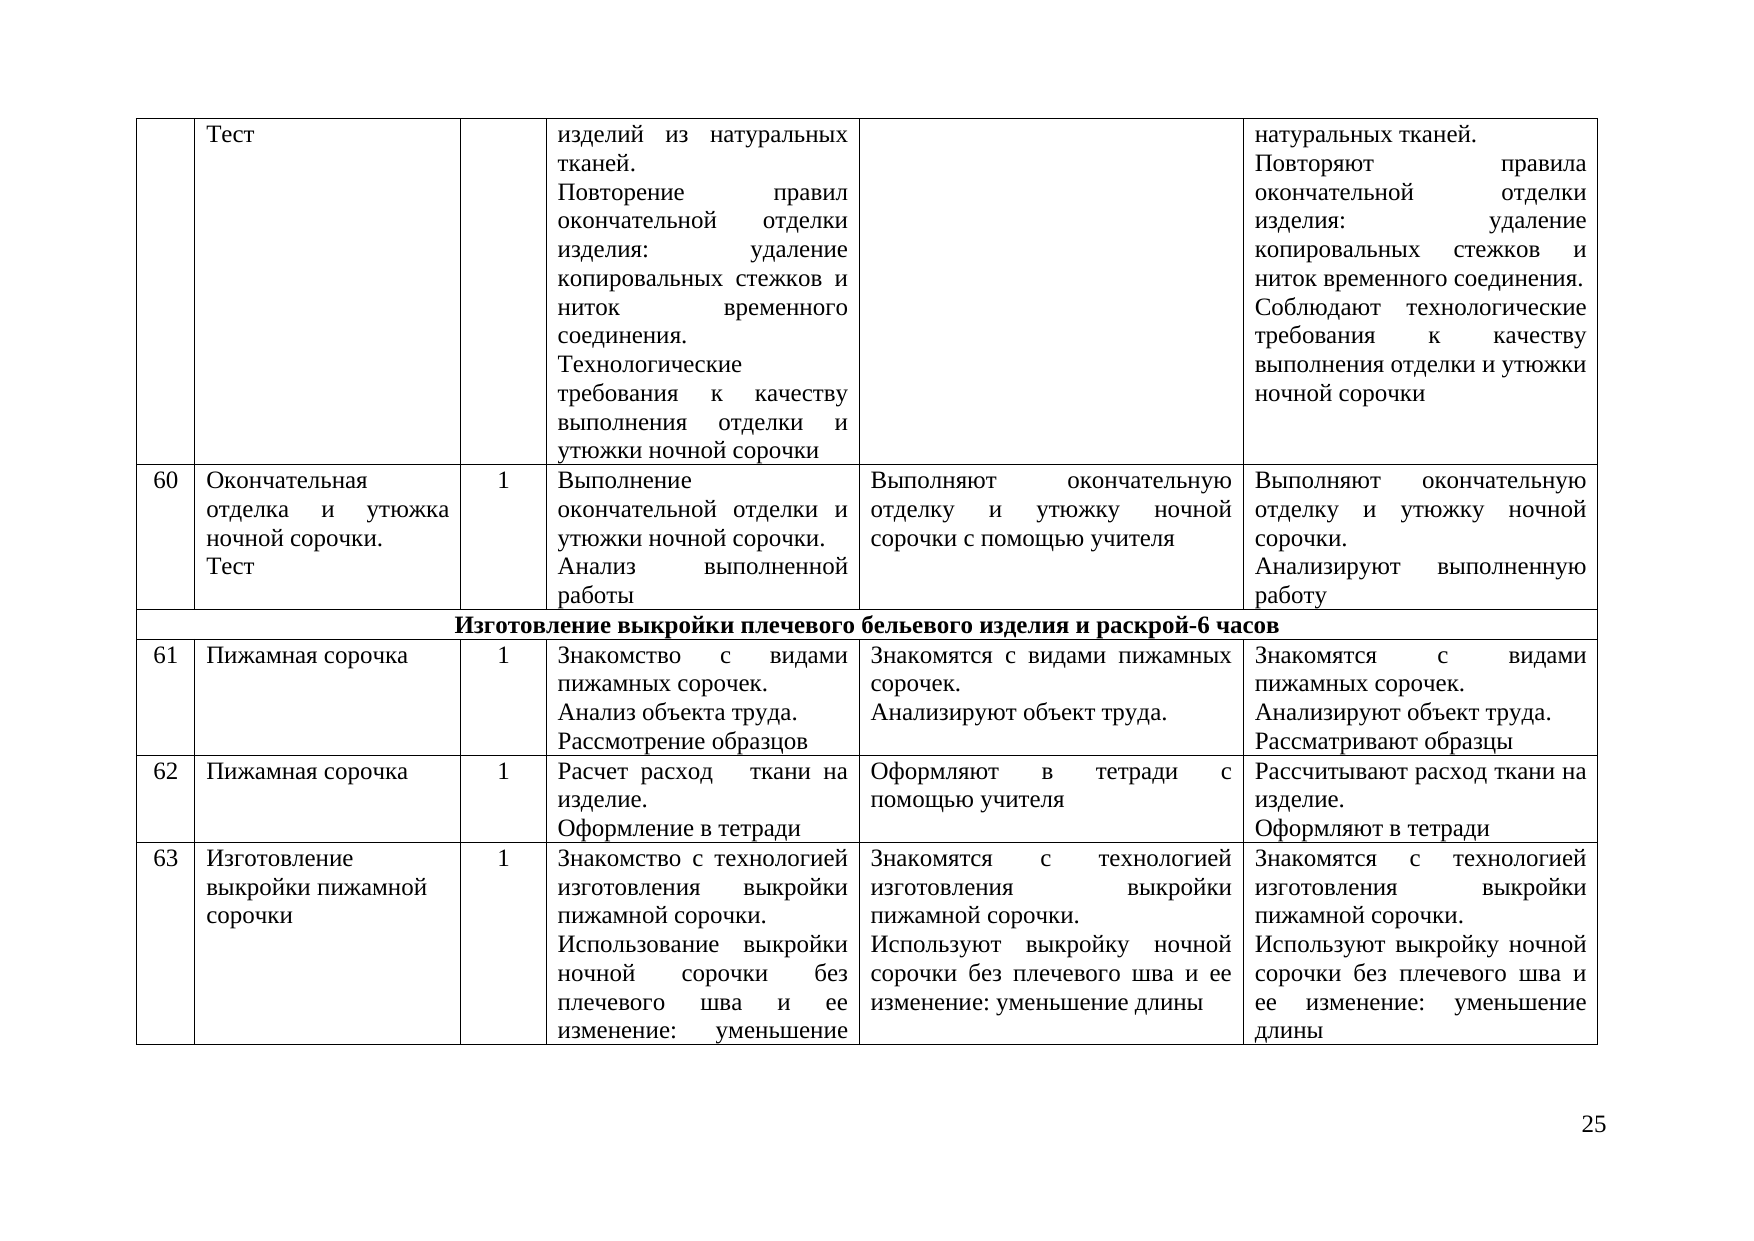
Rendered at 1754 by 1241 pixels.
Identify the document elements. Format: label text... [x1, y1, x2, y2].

table_cell Окончательная отделка и утюжка ночной сорочки. Тест [195, 465, 460, 609]
table_cell Выполнение окончательной отделки и утюжки ночной сорочки. Анализ выполненной работы [547, 465, 859, 609]
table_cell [1244, 119, 1597, 464]
table_cell 1 [461, 119, 546, 464]
table_cell 60 [137, 465, 194, 609]
table_cell Знакомятся с видами пижамных сорочек. Анализируют объект труда. [860, 640, 1243, 755]
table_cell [547, 119, 859, 464]
table_cell Выполняют окончательную отделку и утюжку ночной сорочки. Анализируют выполненную работу [1244, 465, 1597, 609]
table_cell Пижамная сорочка [195, 640, 460, 755]
table_cell Оформляют в тетради с помощью учителя [860, 756, 1243, 842]
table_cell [860, 119, 1243, 464]
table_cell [547, 843, 859, 1044]
table_cell 59 [137, 119, 194, 464]
table_cell Пижамная сорочка [195, 756, 460, 842]
table_cell Изготовление выкройки плечевого бельевого изделия и раскрой-6 часов [137, 610, 1597, 639]
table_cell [195, 843, 460, 1044]
table_cell Знакомство с видами пижамных сорочек. Анализ объекта труда. Рассмотрение образцов [547, 640, 859, 755]
table_cell Выполняют окончательную отделку и утюжку ночной сорочки с помощью учителя [860, 465, 1243, 609]
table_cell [195, 119, 460, 464]
table_cell 1 [461, 640, 546, 755]
table_cell 1 [461, 843, 546, 1044]
table_cell 1 [461, 756, 546, 842]
table_cell 63 [137, 843, 194, 1044]
table_cell 61 [137, 640, 194, 755]
table_cell 1 [461, 465, 546, 609]
table_cell Расчет расход ткани на изделие. Оформление в тетради [547, 756, 859, 842]
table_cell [860, 843, 1243, 1044]
table_cell 62 [137, 756, 194, 842]
table_cell Рассчитывают расход ткани на изделие. Оформляют в тетради [1244, 756, 1597, 842]
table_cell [1244, 843, 1597, 1044]
table_cell Знакомятся с видами пижамных сорочек. Анализируют объект труда. Рассматривают образцы [1244, 640, 1597, 755]
